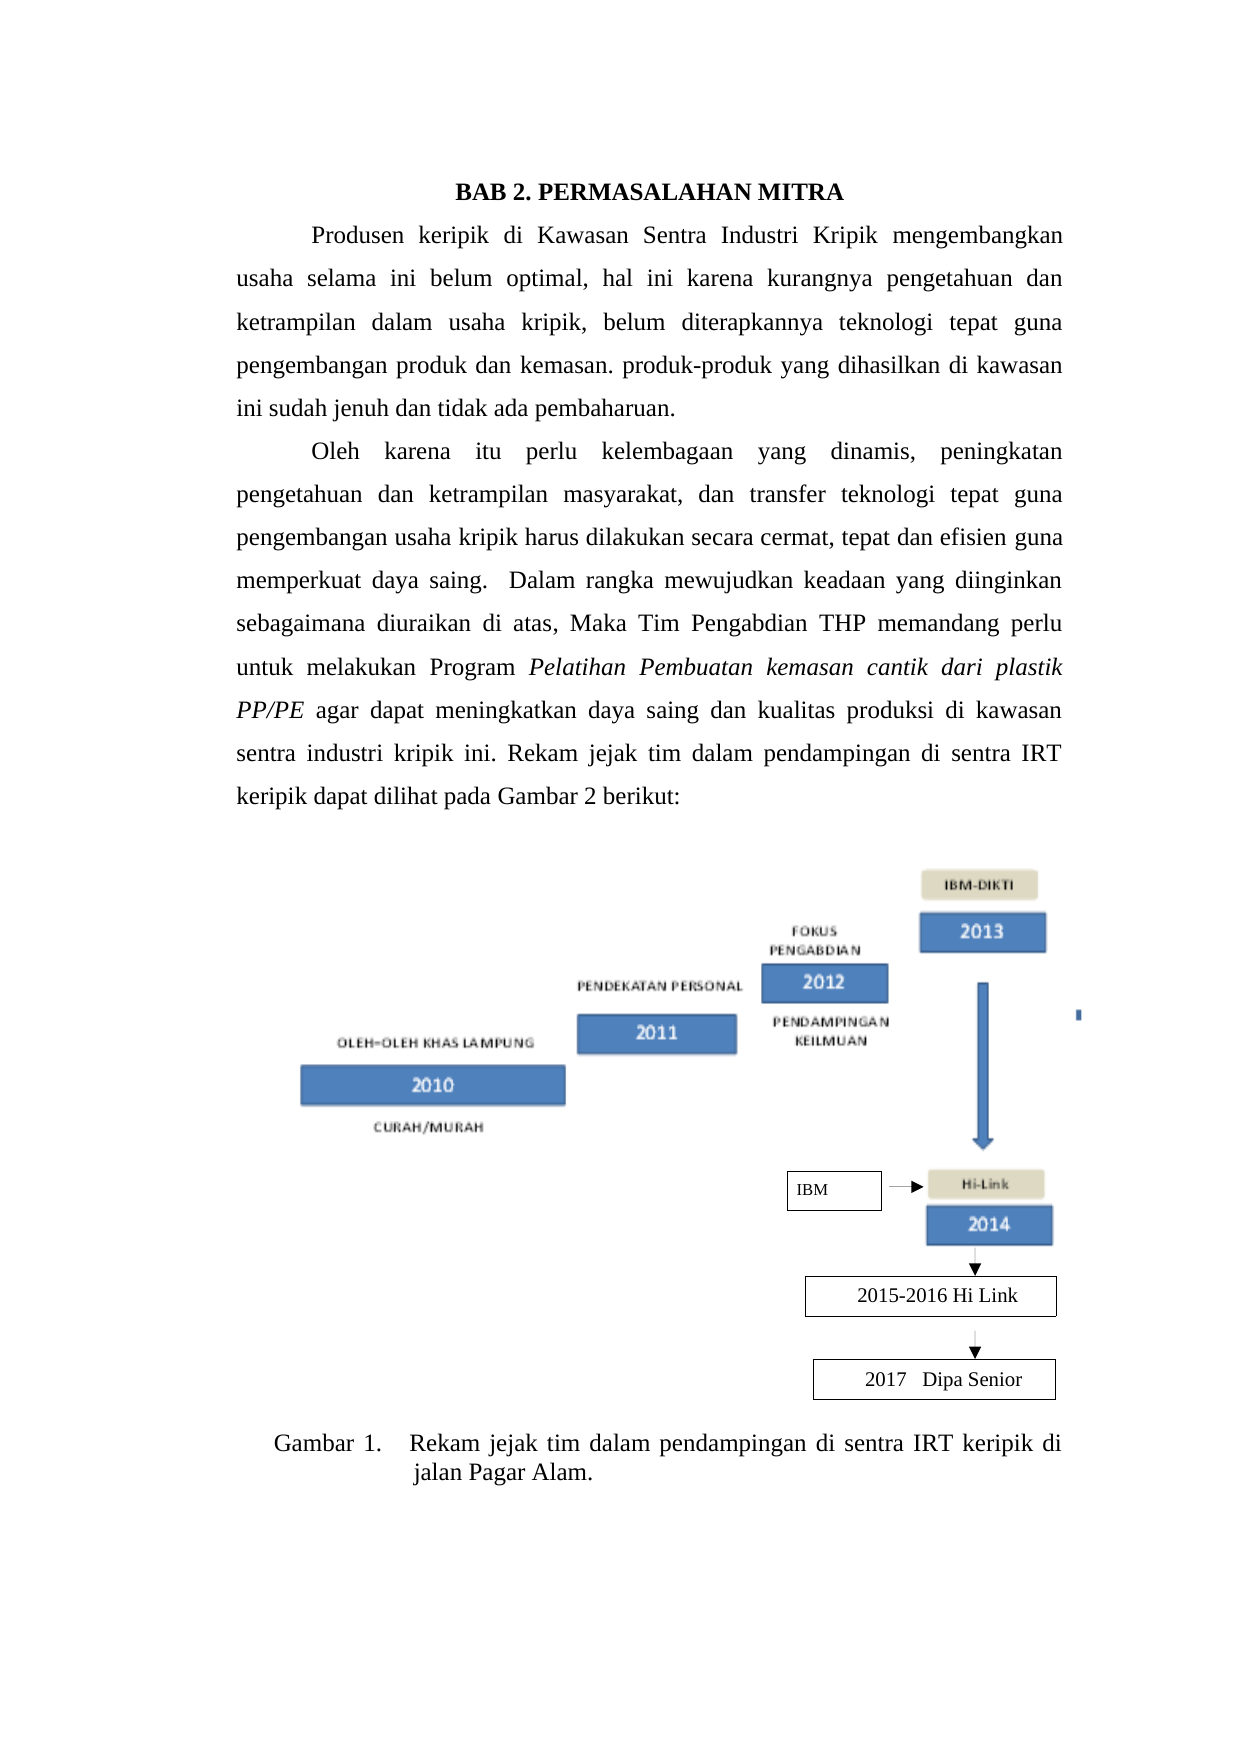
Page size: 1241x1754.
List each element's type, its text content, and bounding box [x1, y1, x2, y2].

text BAB 2. PERMASALAHAN MITRA [236, 177, 1063, 206]
text Produsen keripik di Kawasan Sentra Industri Kripik mengembangkan usaha selama ini belum optimal, hal ini karena kurangnya pengetahuan dan ketrampilan dalam usaha kripik, belum diterapkannya teknologi tepat guna pengembangan produk dan kemasan. produk-produk yang dihasilkan di kawasan ini sudah jenuh dan tidak ada pembaharuan. [236, 220, 1063, 422]
text Gambar 1. Rekam jejak tim dalam pendampingan di sentra IRT keripik di jalan Pagar Alam. [273, 1428, 1063, 1486]
picture [273, 824, 1082, 1256]
text Oleh karena itu perlu kelembagaan yang dinamis, peningkatan pengetahuan dan ketrampilan masyarakat, dan transfer teknologi tepat guna pengembangan usaha kripik harus dilakukan secara cermat, tepat dan efisien guna memperkuat daya saing. Dalam rangka mewujudkan keadaan yang diinginkan sebagaimana diuraikan di atas, Maka Tim Pengabdian THP memandang perlu untuk melakukan Program Pelatihan Pembuatan kemasan cantik dari plastik PP/PE agar dapat meningkatkan daya saing dan kualitas produksi di kawasan sentra industri kripik ini. Rekam jejak tim dalam pendampingan di sentra IRT keripik dapat dilihat pada Gambar 2 berikut: [236, 436, 1063, 810]
